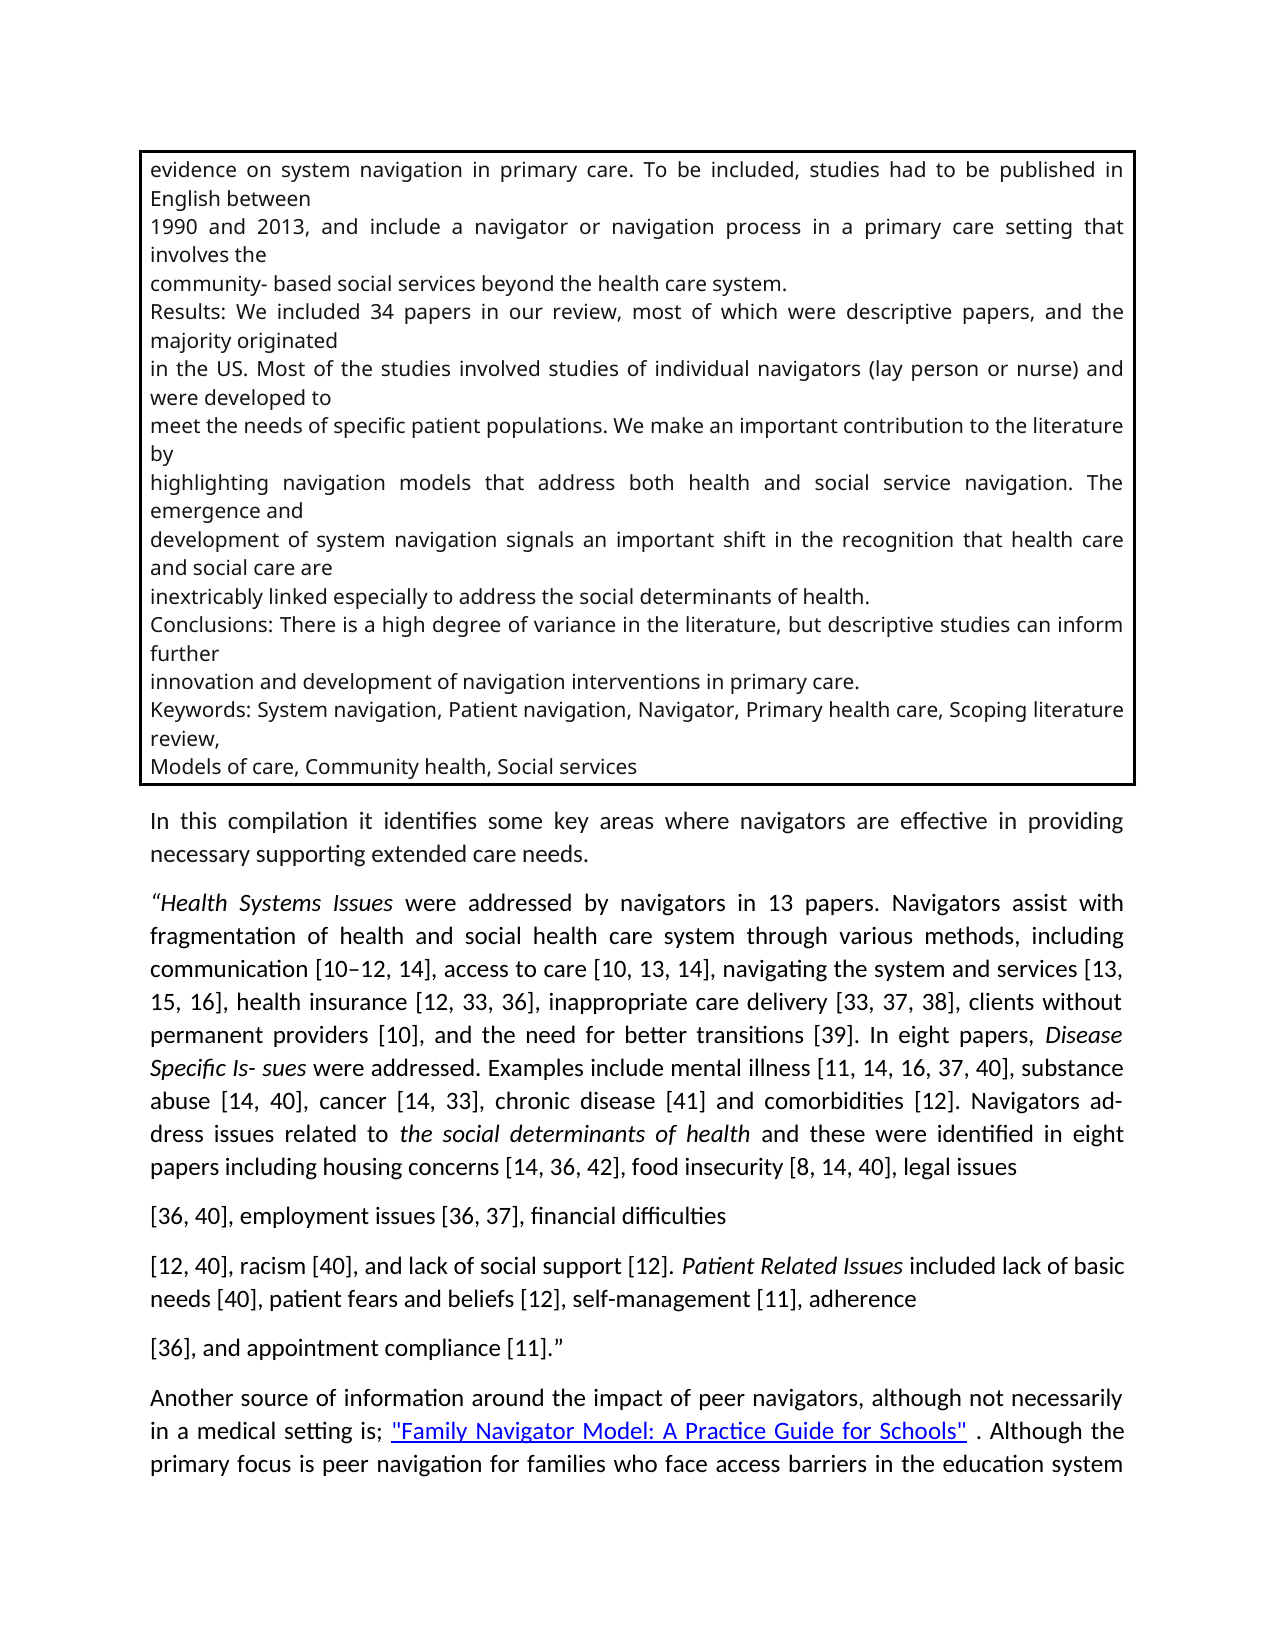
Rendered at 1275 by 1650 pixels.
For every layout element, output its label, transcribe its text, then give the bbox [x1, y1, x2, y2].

text development of system navigation signals an important shift in the recognition that health care and social care are [150, 525, 1125, 582]
text [36, 40], employment issues [36, 37], financial difficulties [150, 1200, 1125, 1231]
text community- based social services beyond the health care system. [150, 269, 1125, 297]
text highlighting navigation models that address both health and social service navigation. The emergence and [150, 468, 1125, 525]
text Models of care, Community health, Social services [142, 747, 1133, 783]
text innovation and development of navigation interventions in primary care. [150, 667, 1125, 696]
text Results: We included 34 papers in our review, most of which were descriptive papers, and the majority originated [150, 297, 1125, 354]
text [12, 40], racism [40], and lack of social support [12]. Patient Related Issues included lack of basic needs [40], patient fears and beliefs [12], self-management [11], adherence [150, 1250, 1125, 1313]
text meet the needs of specific patient populations. We make an important contribution to the literature by [150, 411, 1125, 468]
text In this compilation it identifies some key areas where navigators are effective in providing necessary supporting extended care needs. [150, 805, 1125, 868]
text in the US. Most of the studies involved studies of individual navigators (lay person or nurse) and were developed to [150, 354, 1125, 411]
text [150, 1382, 1125, 1478]
text inextricably linked especially to address the social determinants of health. [150, 582, 1125, 610]
text evidence on system navigation in primary care. To be included, studies had to be published in English between [142, 153, 1133, 212]
text “Health Systems Issues were addressed by navigators in 13 papers. Navigators assist with fragmentation of health and social health care system through various methods, including communication [10–12, 14], access to care [10, 13, 14], navigating the system and services [13, 15, 16], health insurance [12, 33, 36], inappropriate care delivery [33, 37, 38], clients without permanent providers [10], and the need for better transitions [39]. In eight papers, Disease Specific Is- sues were addressed. Examples include mental illness [11, 14, 16, 37, 40], substance abuse [14, 40], cancer [14, 33], chronic disease [41] and comorbidities [12]. Navigators ad- dress issues related to the social determinants of health and these were identified in eight papers including housing concerns [14, 36, 42], food insecurity [8, 14, 40], legal issues [150, 887, 1125, 1181]
text Keywords: System navigation, Patient navigation, Navigator, Primary health care, Scoping literature review, [150, 696, 1125, 747]
text [36], and appointment compliance [11].” [150, 1332, 1125, 1363]
text Conclusions: There is a high degree of variance in the literature, but descriptive studies can inform further [150, 610, 1125, 667]
text 1990 and 2013, and include a navigator or navigation process in a primary care setting that involves the [150, 212, 1125, 269]
